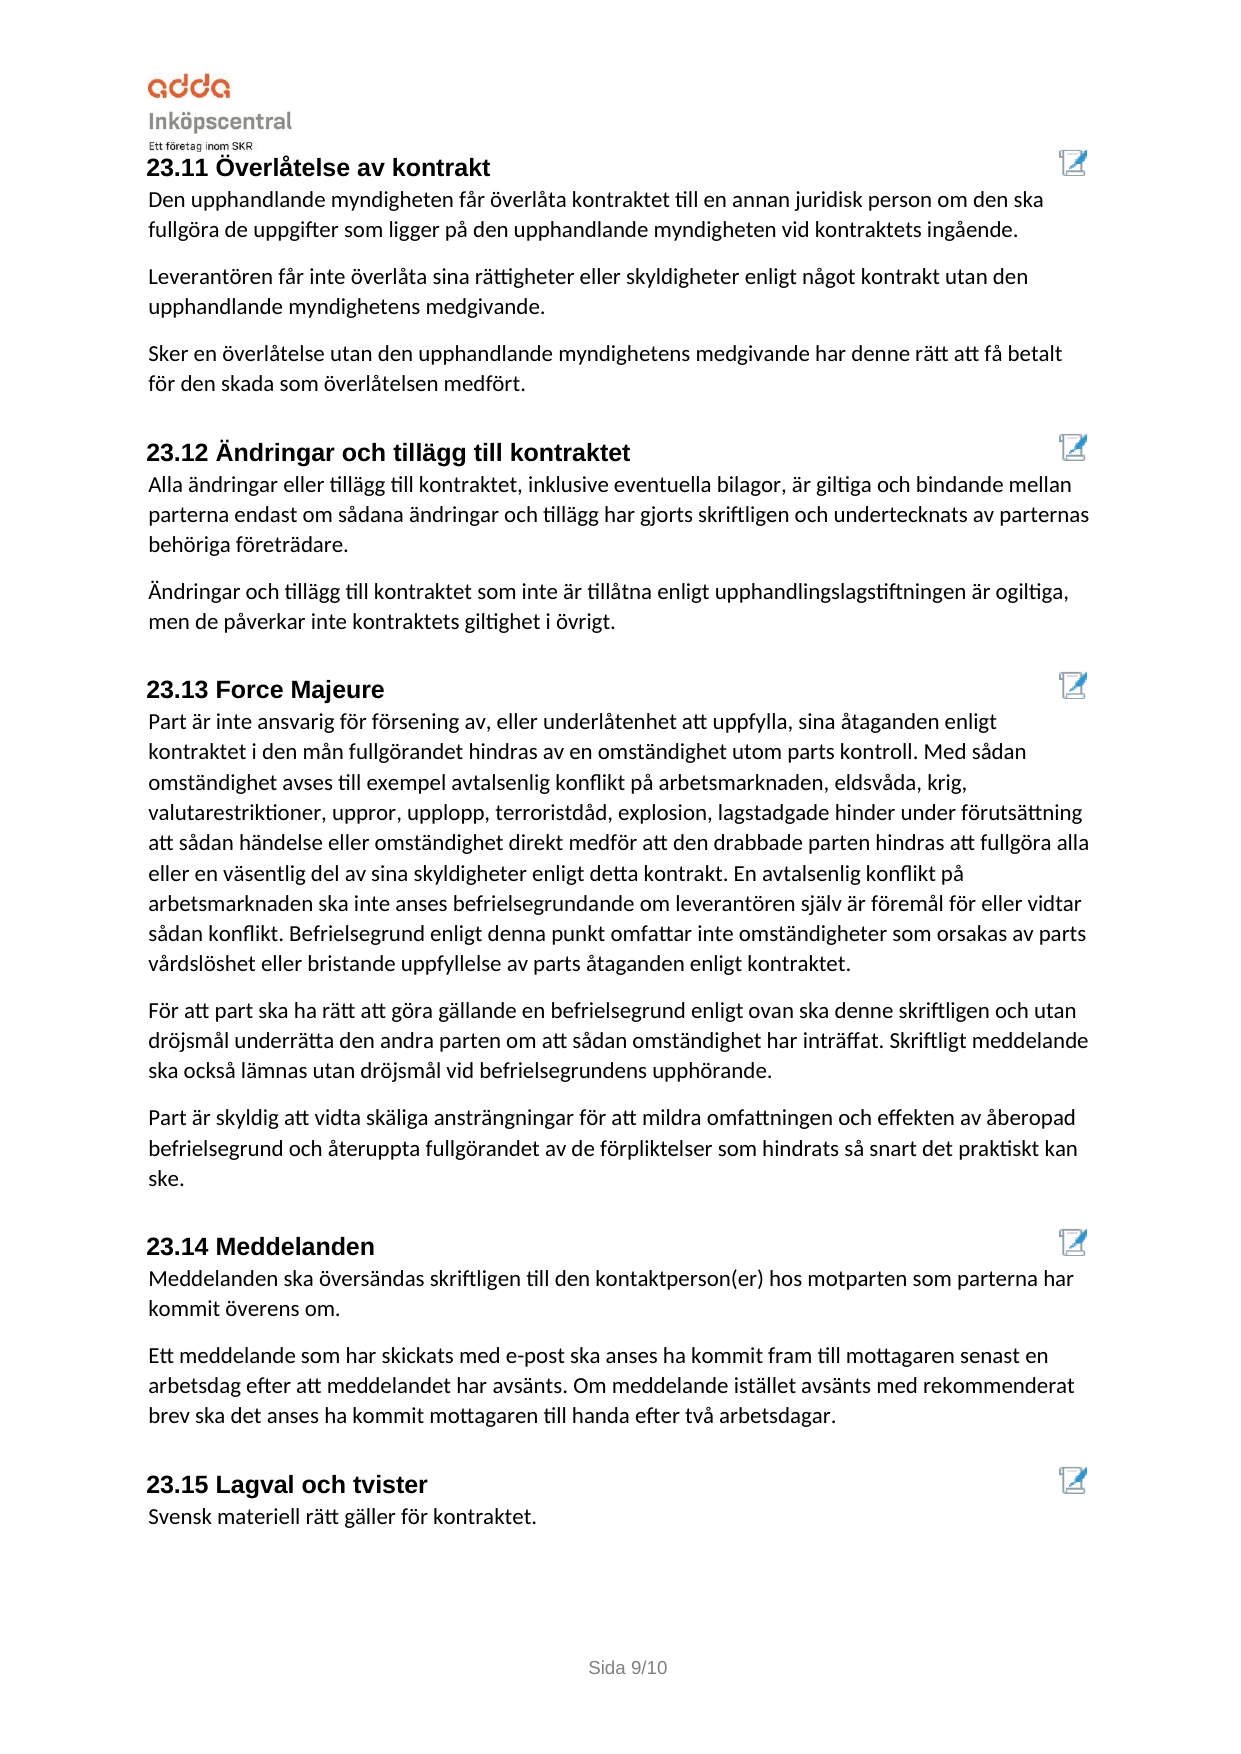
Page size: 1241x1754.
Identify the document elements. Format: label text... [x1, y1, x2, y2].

text Svensk materiell rätt gäller för kontraktet. [148, 1502, 1093, 1530]
picture [1058, 1226, 1088, 1256]
text Part är inte ansvarig för försening av, eller underlåtenhet att uppfylla, sina åtaganden enligt kontraktet i den mån fullgörandet hindras av en omständighet utom parts kontroll. Med sådan omständighet avses till exempel avtalsenlig konflikt på arbetsmarknaden, eldsvåda, krig, valutarestriktioner, uppror, upplopp, terroristdåd, explosion, lagstadgade hinder under förutsättning att sådan händelse eller omständighet direkt medför att den drabbade parten hindras att fullgöra alla [148, 707, 1093, 856]
text Ett meddelande som har skickats med e-post ska anses ha kommit fram till mottagaren senast en arbetsdag efter att meddelandet har avsänts. Om meddelande istället avsänts med rekommenderat brev ska det anses ha kommit mottagaren till handa efter två arbetsdagar. [148, 1341, 1093, 1430]
text Den upphandlande myndigheten får överlåta kontraktet till en annan juridisk person om den ska fullgöra de uppgifter som ligger på den upphandlande myndigheten vid kontraktets ingående. [148, 185, 1093, 243]
text För att part ska ha rätt att göra gällande en befrielsegrund enligt ovan ska denne skriftligen och utan dröjsmål underrätta den andra parten om att sådan omständighet har inträffat. Skriftligt meddelande ska också lämnas utan dröjsmål vid befrielsegrundens upphörande. [148, 996, 1093, 1084]
subtitle 23.14 Meddelanden [146, 1227, 1093, 1261]
text eller en väsentlig del av sina skyldigheter enligt detta kontrakt. En avtalsenlig konflikt på arbetsmarknaden ska inte anses befrielsegrundande om leverantören själv är föremål för eller vidtar sådan konflikt. Befrielsegrund enligt denna punkt omfattar inte omständigheter som orsakas av parts vårdslöshet eller bristande uppfyllelse av parts åtaganden enligt kontraktet. [148, 859, 1093, 977]
text Alla ändringar eller tillägg till kontraktet, inklusive eventuella bilagor, är giltiga och bindande mellan parterna endast om sådana ändringar och tillägg har gjorts skriftligen och undertecknats av parternas behöriga företrädare. [148, 470, 1093, 558]
picture [1058, 147, 1088, 176]
picture [147, 73, 292, 148]
text Ändringar och tillägg till kontraktet som inte är tillåtna enligt upphandlingslagstiftningen är ogiltiga, men de påverkar inte kontraktets giltighet i övrigt. [148, 577, 1093, 635]
subtitle 23.11 Överlåtelse av kontrakt [146, 148, 1093, 181]
subtitle 23.13 Force Majeure [146, 670, 1093, 704]
text Part är skyldig att vidta skäliga ansträngningar för att mildra omfattningen och effekten av åberopad befrielsegrund och återuppta fullgörandet av de förpliktelser som hindrats så snart det praktiskt kan ske. [148, 1103, 1093, 1192]
text Leverantören får inte överlåta sina rättigheter eller skyldigheter enligt något kontrakt utan den upphandlande myndighetens medgivande. [148, 262, 1093, 320]
text Meddelanden ska översändas skriftligen till den kontaktperson(er) hos motparten som parterna har kommit överens om. [148, 1264, 1093, 1322]
text Sker en överlåtelse utan den upphandlande myndighetens medgivande har denne rätt att få betalt för den skada som överlåtelsen medfört. [148, 339, 1093, 397]
picture [1058, 1464, 1088, 1494]
picture [1058, 432, 1088, 461]
subtitle 23.12 Ändringar och tillägg till kontraktet [146, 432, 1093, 466]
subtitle 23.15 Lagval och tvister [146, 1464, 1093, 1499]
picture [1058, 670, 1088, 699]
